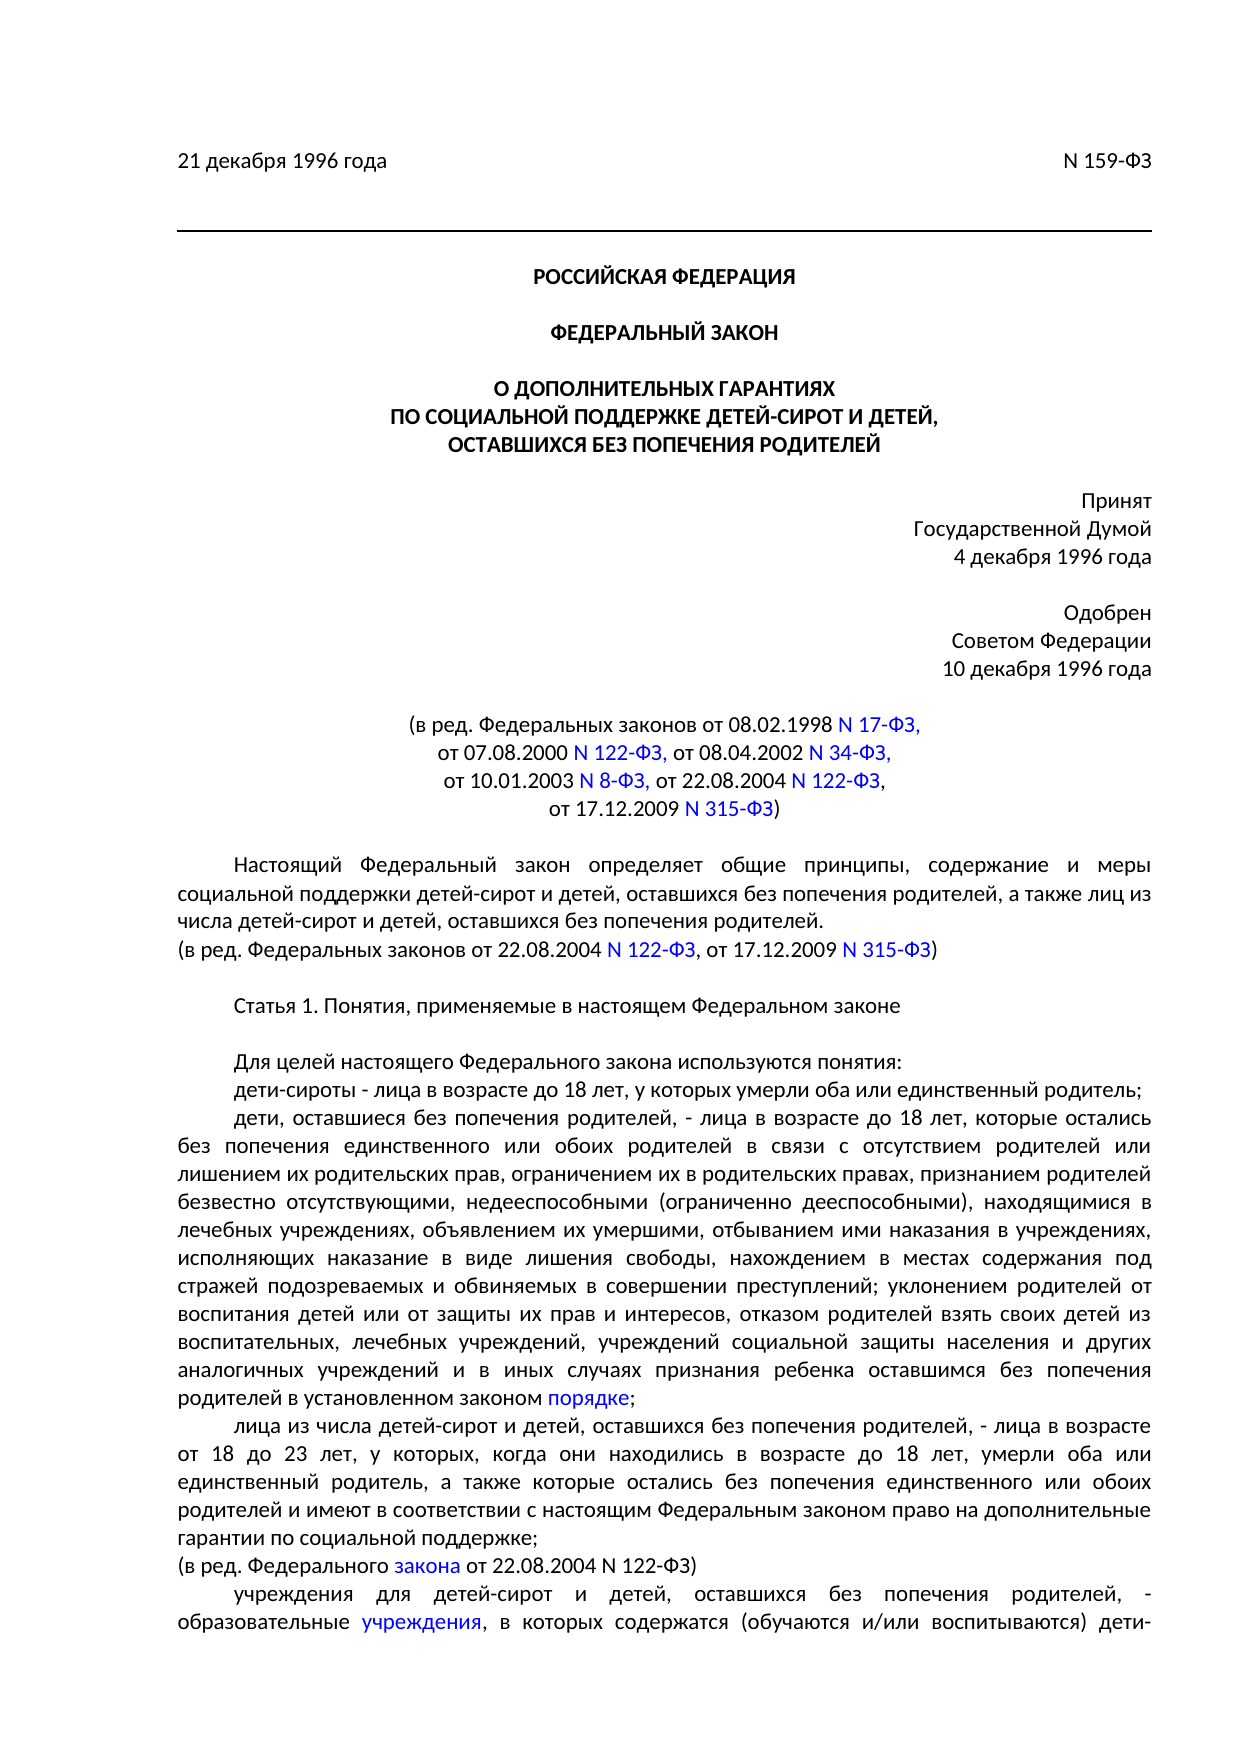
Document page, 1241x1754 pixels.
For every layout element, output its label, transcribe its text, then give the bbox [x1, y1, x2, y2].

text от 10.01.2003 N 8-ФЗ, от 22.08.2004 N 122-ФЗ, [177, 767, 1152, 794]
text Настоящий Федеральный закон определяет общие принципы, содержание и меры социальной поддержки детей-сирот и детей, оставшихся без попечения родителей, а также лиц из числа детей-сирот и детей, оставшихся без попечения родителей. [177, 851, 1152, 935]
text (в ред. Федерального закона от 22.08.2004 N 122-ФЗ) [177, 1551, 1152, 1579]
text Одобрен [177, 598, 1152, 626]
text 21 декабря 1996 года N 159-ФЗ [177, 146, 1152, 230]
title РОССИЙСКАЯ ФЕДЕРАЦИЯ [177, 262, 1152, 290]
text (в ред. Федеральных законов от 22.08.2004 N 122-ФЗ, от 17.12.2009 N 315-ФЗ) [177, 935, 1152, 963]
text дети-сироты - лица в возрасте до 18 лет, у которых умерли оба или единственный родитель; [177, 1075, 1152, 1103]
text 4 декабря 1996 года [177, 542, 1152, 570]
text Принят [177, 486, 1152, 514]
text Советом Федерации [177, 626, 1152, 654]
title ФЕДЕРАЛЬНЫЙ ЗАКОН [177, 318, 1152, 346]
text от 17.12.2009 N 315-ФЗ) [177, 794, 1152, 823]
title ОСТАВШИХСЯ БЕЗ ПОПЕЧЕНИЯ РОДИТЕЛЕЙ [177, 430, 1152, 458]
title О ДОПОЛНИТЕЛЬНЫХ ГАРАНТИЯХ [177, 374, 1152, 402]
text Государственной Думой [177, 514, 1152, 542]
text лица из числа детей-сирот и детей, оставшихся без попечения родителей, - лица в возрасте от 18 до 23 лет, у которых, когда они находились в возрасте до 18 лет, умерли оба или единственный родитель, а также которые остались без попечения единственного или обоих родителей и имеют в соответствии с настоящим Федеральным законом право на дополнительные гарантии по социальной поддержке; [177, 1411, 1152, 1551]
title ПО СОЦИАЛЬНОЙ ПОДДЕРЖКЕ ДЕТЕЙ-СИРОТ И ДЕТЕЙ, [177, 402, 1152, 430]
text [177, 1579, 1152, 1635]
text Для целей настоящего Федерального закона используются понятия: [177, 1047, 1152, 1075]
text дети, оставшиеся без попечения родителей, - лица в возрасте до 18 лет, которые остались без попечения единственного или обоих родителей в связи с отсутствием родителей или лишением их родительских прав, ограничением их в родительских правах, признанием родителей безвестно отсутствующими, недееспособными (ограниченно дееспособными), находящимися в лечебных учреждениях, объявлением их умершими, отбыванием ими наказания в учреждениях, исполняющих наказание в виде лишения свободы, нахождением в местах содержания под стражей подозреваемых и обвиняемых в совершении преступлений; уклонением родителей от воспитания детей или от защиты их прав и интересов, отказом родителей взять своих детей из воспитательных, лечебных учреждений, учреждений социальной защиты населения и других аналогичных учреждений и в иных случаях признания ребенка оставшимся без попечения родителей в установленном законом порядке; [177, 1103, 1152, 1411]
text 10 декабря 1996 года [177, 654, 1152, 682]
text (в ред. Федеральных законов от 08.02.1998 N 17-ФЗ, [177, 711, 1152, 738]
text от 07.08.2000 N 122-ФЗ, от 08.04.2002 N 34-ФЗ, [177, 738, 1152, 767]
text Статья 1. Понятия, применяемые в настоящем Федеральном законе [177, 991, 1152, 1019]
